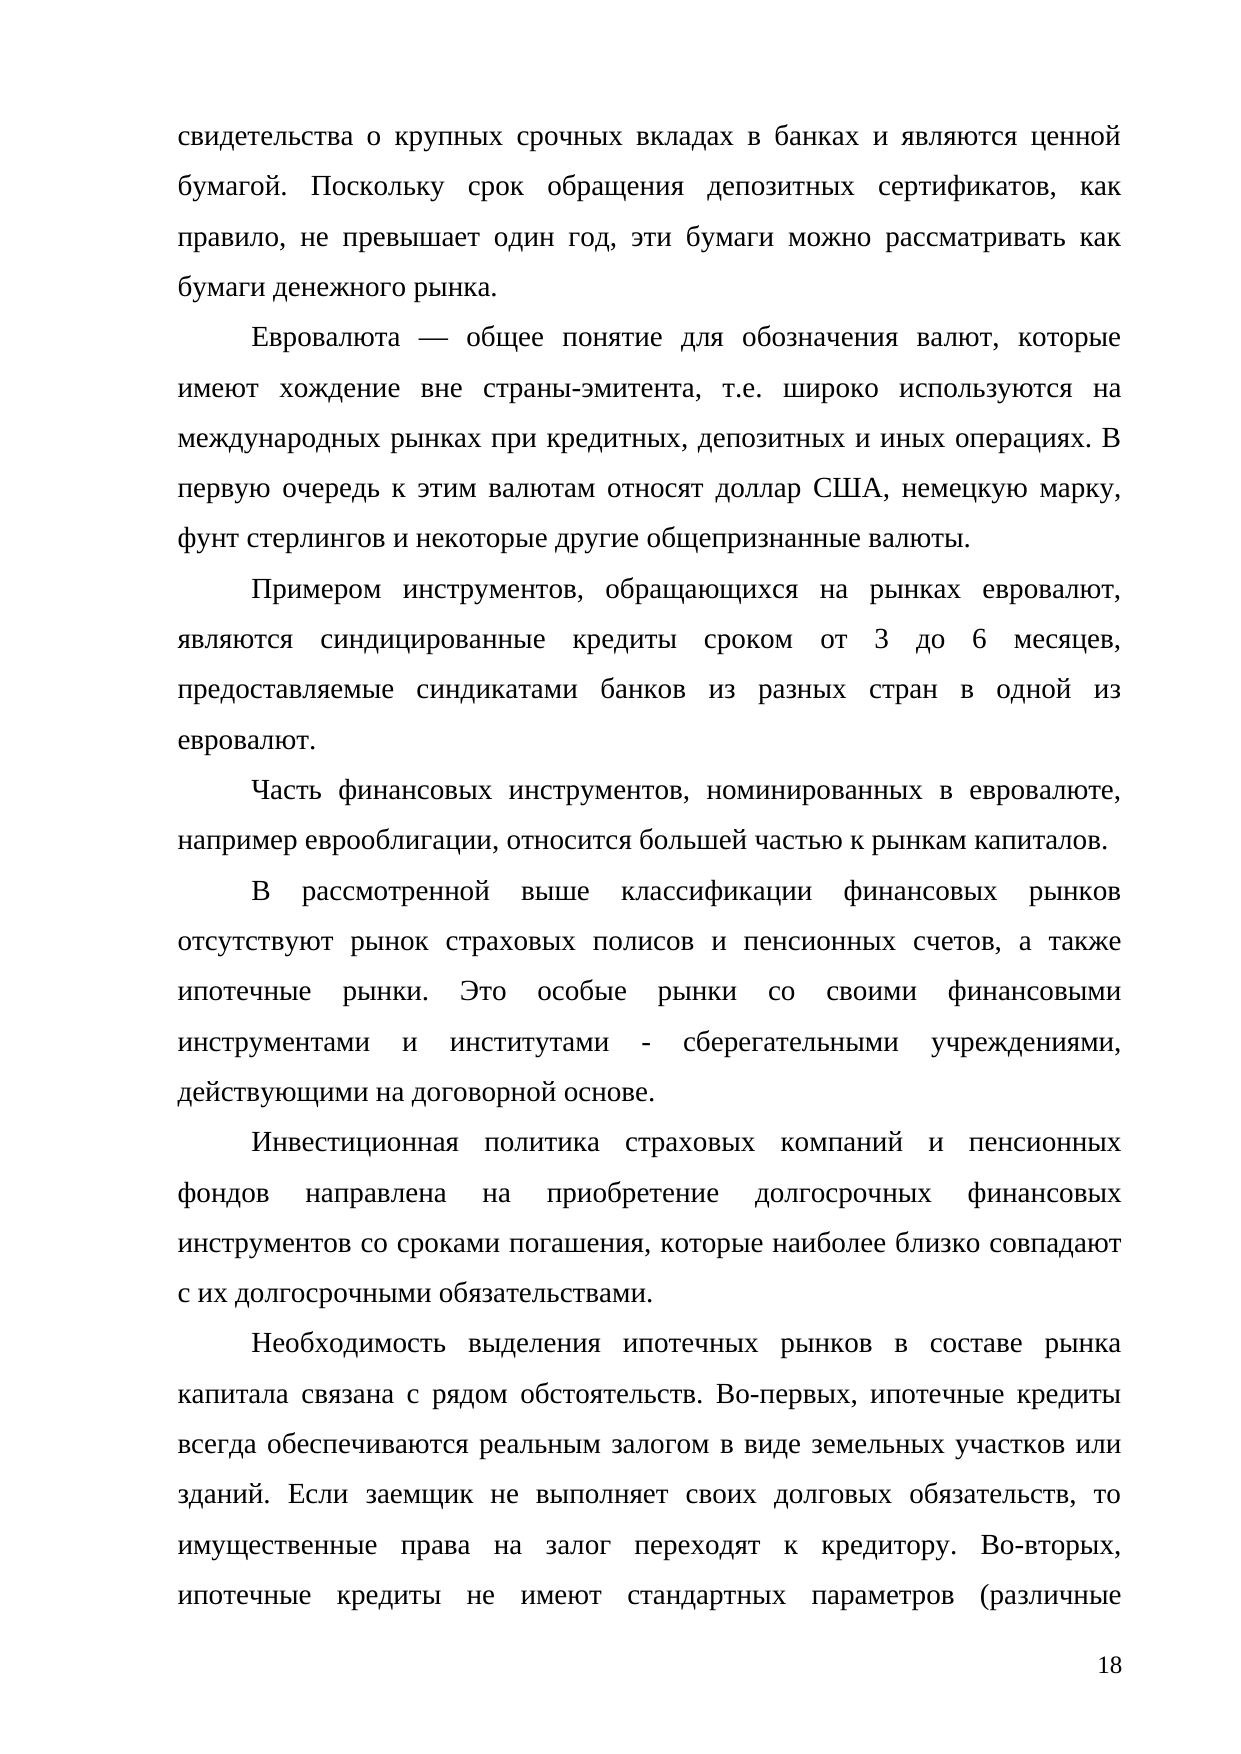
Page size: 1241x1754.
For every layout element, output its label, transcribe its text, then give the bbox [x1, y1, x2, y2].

text Евровалюта — общее понятие для обозначения валют, которые имеют хождение вне страны-эмитента, те широко используются на международных рынках при кредитных, депозитных и иных операциях В первую очередь к этим валютам относят доллар США, немецкую марку, фунт стерлингов и некоторые другие общепризнанные валюты [177, 319, 1122, 554]
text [177, 118, 1122, 303]
text Примером инструментов, обращающихся на рынках евровалют, являются синдицированные кредиты сроком от 3 до 6 месяцев, предоставляемые синдикатами банков из разных стран в одной из евровалют [177, 571, 1122, 755]
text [177, 1326, 1122, 1611]
text Инвестиционная политика страховых компаний и пенсионных фондов направлена на приобретение долгосрочных финансовых инструментов со сроками погашения, которые наиболее близко совпадают с их долгосрочными обязательствами [177, 1124, 1122, 1309]
text В рассмотренной выше классификации финансовых рынков отсутствуют рынок страховых полисов и пенсионных счетов, а также ипотечные рынки Это особые рынки со своими финансовыми инструментами и институтами - сберегательными учреждениями, действующими на договорной основе [177, 873, 1122, 1108]
text Часть финансовых инструментов, номинированных в евровалюте, например еврооблигации, относится большей частью к рынкам капиталов [177, 772, 1122, 856]
